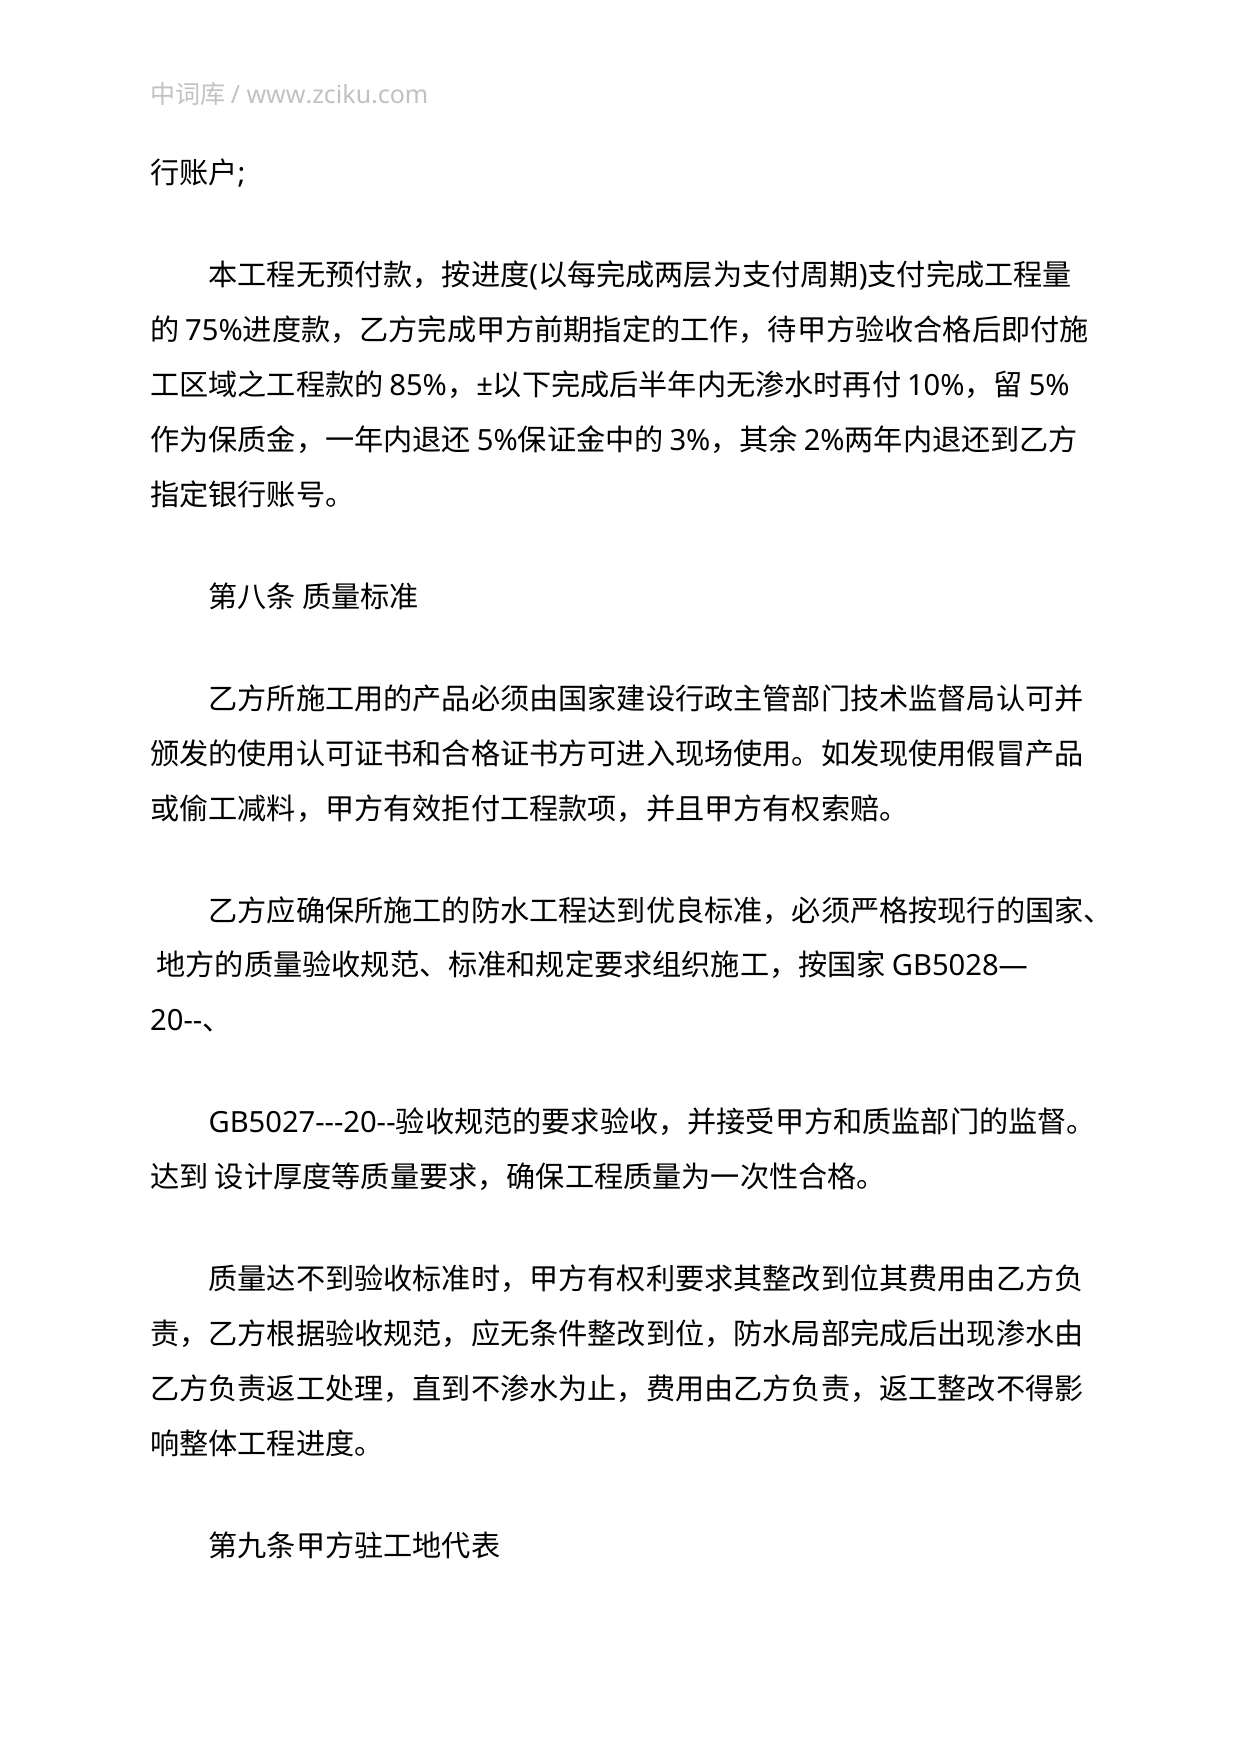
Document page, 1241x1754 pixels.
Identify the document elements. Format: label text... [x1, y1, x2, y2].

text 乙方所施工用的产品必须由国家建设行政主管部门技术监督局认可并颁发的使用认可证书和合格证书方可进入现场使用。如发现使用假冒产品或偷工减料，甲方有效拒付工程款项，并且甲方有权索赔。 [150, 676, 1090, 828]
text 第八条 质量标准 [150, 574, 1090, 616]
text 质量达不到验收标准时，甲方有权利要求其整改到位其费用由乙方负 责，乙方根据验收规范，应无条件整改到位，防水局部完成后出现渗水由乙方负责返工处理，直到不渗水为止，费用由乙方负责，返工整改不得影 响整体工程进度。 [150, 1256, 1090, 1463]
text 本工程无预付款，按进度(以每完成两层为支付周期)支付完成工程量的75%进度款，乙方完成甲方前期指定的工作，待甲方验收合格后即付施工区域之工程款的85%，±以下完成后半年内无渗水时再付10%，留5%作为保质金，一年内退还5%保证金中的3%，其余2%两年内退还到乙方指定银行账号。 [150, 252, 1090, 514]
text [150, 150, 1090, 192]
text 乙方应确保所施工的防水工程达到优良标准，必须严格按现行的国家、 地方的质量验收规范、标准和规定要求组织施工，按国家GB5028—20--、 [150, 887, 1090, 1039]
text GB5027---20--验收规范的要求验收，并接受甲方和质监部门的监督。达到 设计厚度等质量要求，确保工程质量为一次性合格。 [150, 1099, 1090, 1196]
text 第九条甲方驻工地代表 [150, 1522, 1090, 1564]
